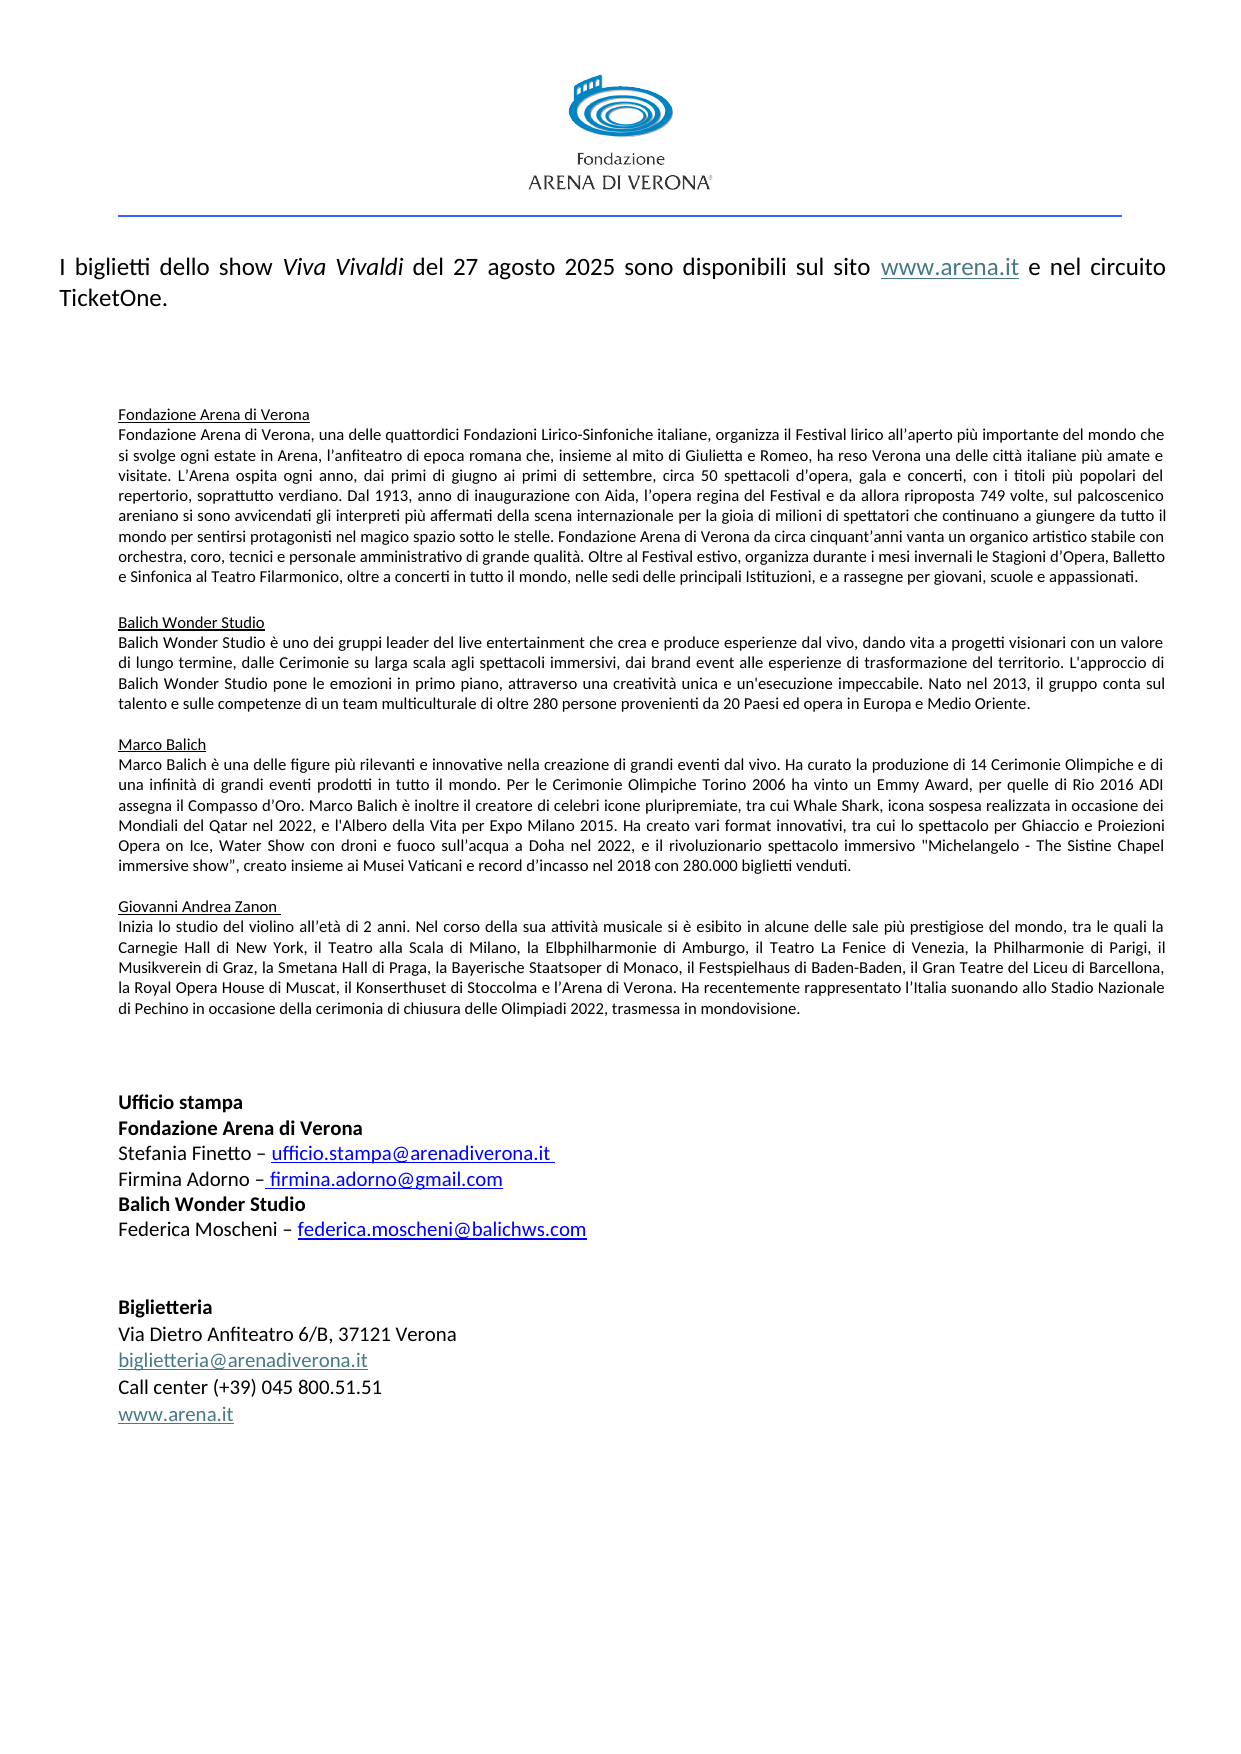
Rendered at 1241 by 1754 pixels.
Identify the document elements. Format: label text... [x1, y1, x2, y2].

text biglietteria@arenadiverona.it [118, 1347, 1122, 1373]
text Stefania Finetto – ufficio.stampa@arenadiverona.it [118, 1140, 1167, 1166]
text Inizia lo studio del violino all’età di 2 anni. Nel corso della sua attività musicale si è esibito in alcune delle sale più prestigiose del mondo, tra le quali la Carnegie Hall di New York, il Teatro alla Scala di Milano, la Elbphilharmonie di Amburgo, il Teatro La Fenice di Venezia, la Philharmonie di Parigi, il Musikverein di Graz, la Smetana Hall di Praga, la Bayerische Staatsoper di Monaco, il Festspielhaus di Baden-Baden, il Gran Teatre del Liceu di Barcellona, la Royal Opera House di Muscat, il Konserthuset di Stoccolma e l’Arena di Verona. Ha recentemente rappresentato l’Italia suonando allo Stadio Nazionale di Pechino in occasione della cerimonia di chiusura delle Olimpiadi 2022, trasmessa in mondovisione. [118, 917, 1167, 1018]
text Via Dietro Anfiteatro 6/B, 37121 Verona [118, 1321, 1122, 1346]
text Giovanni Andrea Zanon [118, 876, 1167, 917]
picture [527, 73, 713, 190]
text Fondazione Arena di Verona, una delle quattordici Fondazioni Lirico-Sinfoniche italiane, organizza il Festival lirico all’aperto più importante del mondo che si svolge ogni estate in Arena, l’anfiteatro di epoca romana che, insieme al mito di Giulietta e Romeo, ha reso Verona una delle città italiane più amate e visitate. L’Arena ospita ogni anno, dai primi di giugno ai primi di settembre, circa 50 spettacoli d’opera, gala e concerti, con i titoli più popolari del repertorio, soprattutto verdiano. Dal 1913, anno di inaugurazione con Aida, l’opera regina del Festival e da allora riproposta 749 volte, sul palcoscenico areniano si sono avvicendati gli interpreti più affermati della scena internazionale per la gioia di milioni di spettatori che continuano a giungere da tutto il mondo per sentirsi protagonisti nel magico spazio sotto le stelle. Fondazione Arena di Verona da circa cinquant’anni vanta un organico artistico stabile con orchestra, coro, tecnici e personale amministrativo di grande qualità. Oltre al Festival estivo, organizza durante i mesi invernali le Stagioni d’Opera, Balletto e Sinfonica al Teatro Filarmonico, oltre a concerti in tutto il mondo, nelle sedi delle principali Istituzioni, e a rassegne per giovani, scuole e appassionati. [118, 424, 1167, 587]
text I biglietti dello show Viva Vivaldi del 27 agosto 2025 sono disponibili sul sito www.arena.it e nel circuito TicketOne. [59, 252, 1167, 313]
text Fondazione Arena di Verona [118, 404, 1166, 424]
text Ufficio stampa [118, 1089, 1167, 1115]
text Balich Wonder Studio [118, 1191, 1167, 1217]
text Federica Moscheni – federica.moscheni@balichws.com [118, 1217, 1167, 1242]
text Fondazione Arena di Verona [118, 1115, 1167, 1140]
text Biglietteria [118, 1294, 1122, 1319]
text Call center (+39) 045 800.51.51 [118, 1374, 1122, 1399]
text www.arena.it [118, 1401, 1122, 1426]
text Balich Wonder Studio [118, 612, 1167, 632]
text Marco Balich [118, 734, 1167, 754]
text Balich Wonder Studio è uno dei gruppi leader del live entertainment che crea e produce esperienze dal vivo, dando vita a progetti visionari con un valore di lungo termine, dalle Cerimonie su larga scala agli spettacoli immersivi, dai brand event alle esperienze di trasformazione del territorio. L'approccio di Balich Wonder Studio pone le emozioni in primo piano, attraverso una creatività unica e un'esecuzione impeccabile. Nato nel 2013, il gruppo conta sul talento e sulle competenze di un team multiculturale di oltre 280 persone provenienti da 20 Paesi ed opera in Europa e Medio Oriente. [118, 632, 1167, 713]
text Marco Balich è una delle figure più rilevanti e innovative nella creazione di grandi eventi dal vivo. Ha curato la produzione di 14 Cerimonie Olimpiche e di una infinità di grandi eventi prodotti in tutto il mondo. Per le Cerimonie Olimpiche Torino 2006 ha vinto un Emmy Award, per quelle di Rio 2016 ADI assegna il Compasso d’Oro. Marco Balich è inoltre il creatore di celebri icone pluripremiate, tra cui Whale Shark, icona sospesa realizzata in occasione dei Mondiali del Qatar nel 2022, e l'Albero della Vita per Expo Milano 2015. Ha creato vari format innovativi, tra cui lo spettacolo per Ghiaccio e Proiezioni Opera on Ice, Water Show con droni e fuoco sull’acqua a Doha nel 2022, e il rivoluzionario spettacolo immersivo "Michelangelo - The Sistine Chapel immersive show”, creato insieme ai Musei Vaticani e record d’incasso nel 2018 con 280.000 biglietti venduti. [118, 754, 1167, 876]
text Firmina Adorno – firmina.adorno@gmail.com [118, 1166, 1167, 1191]
